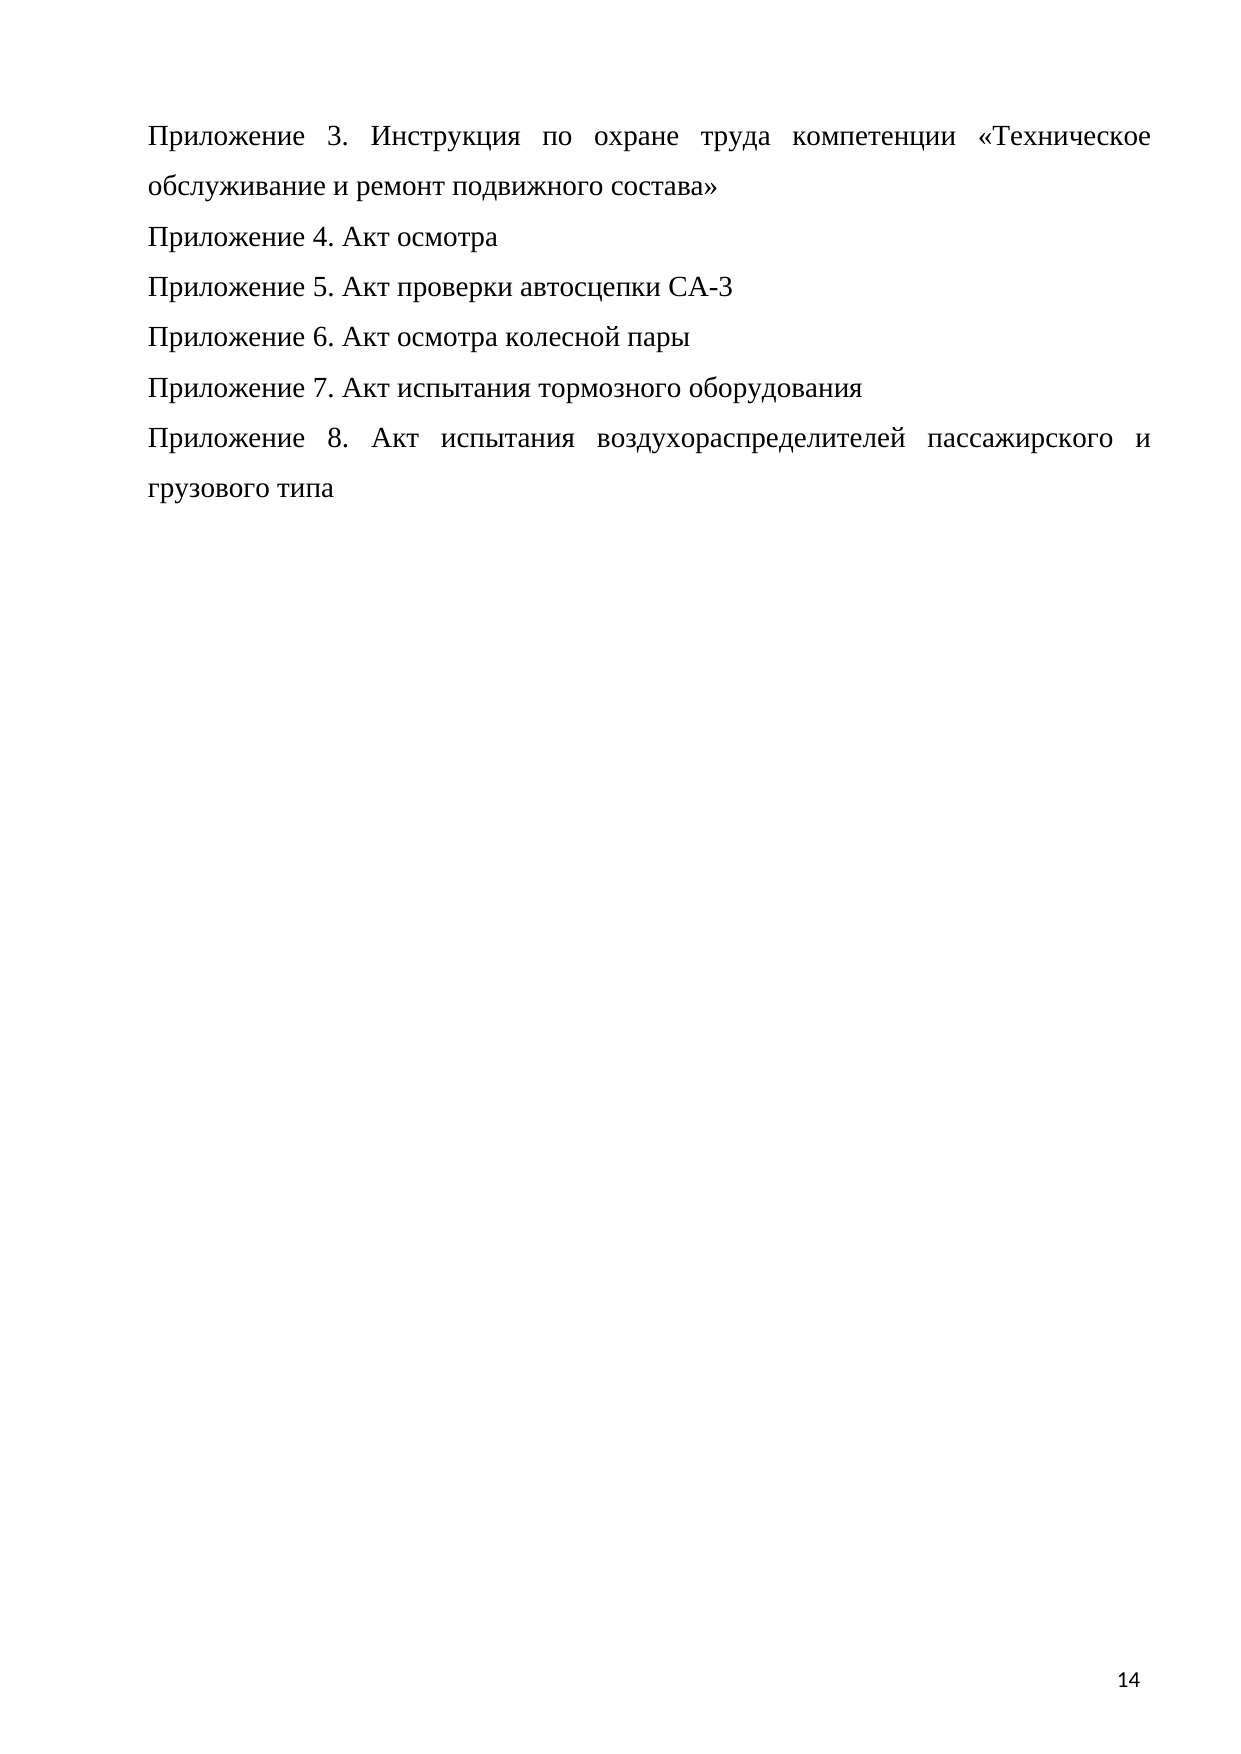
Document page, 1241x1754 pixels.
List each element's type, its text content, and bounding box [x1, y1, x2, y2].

text Приложение 4. Акт осмотра [148, 219, 1152, 252]
text Приложение 7. Акт испытания тормозного оборудования [148, 370, 1152, 403]
text Приложение 5. Акт проверки автосцепки СА-3 [148, 269, 1152, 303]
text Приложение 8. Акт испытания воздухораспределителей пассажирского и грузового типа [148, 420, 1152, 504]
text Приложение 3. Инструкция по охране труда компетенции «Техническое обслуживание и ремонт подвижного состава» [148, 118, 1152, 202]
text Приложение 6. Акт осмотра колесной пары [148, 319, 1152, 353]
